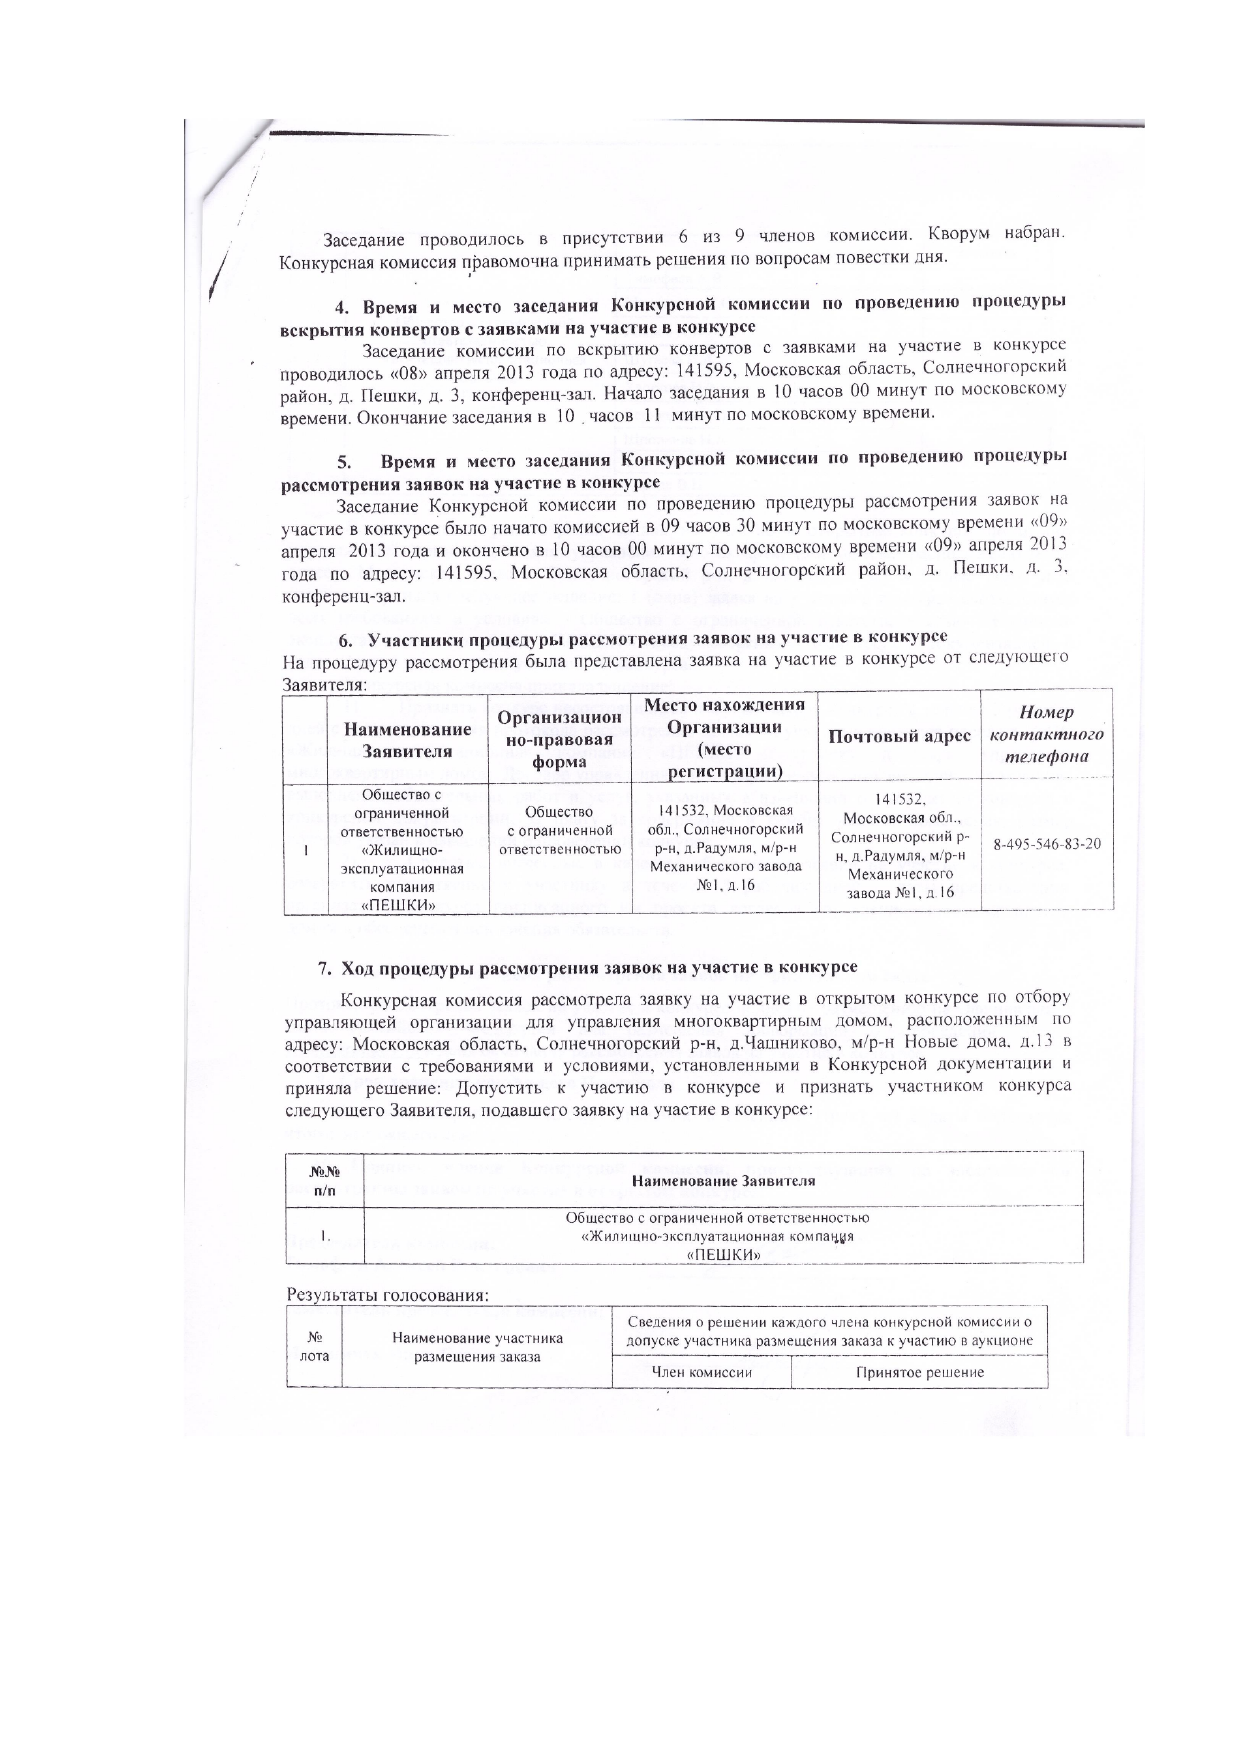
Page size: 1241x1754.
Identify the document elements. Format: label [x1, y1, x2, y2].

picture [177, 118, 1151, 1456]
